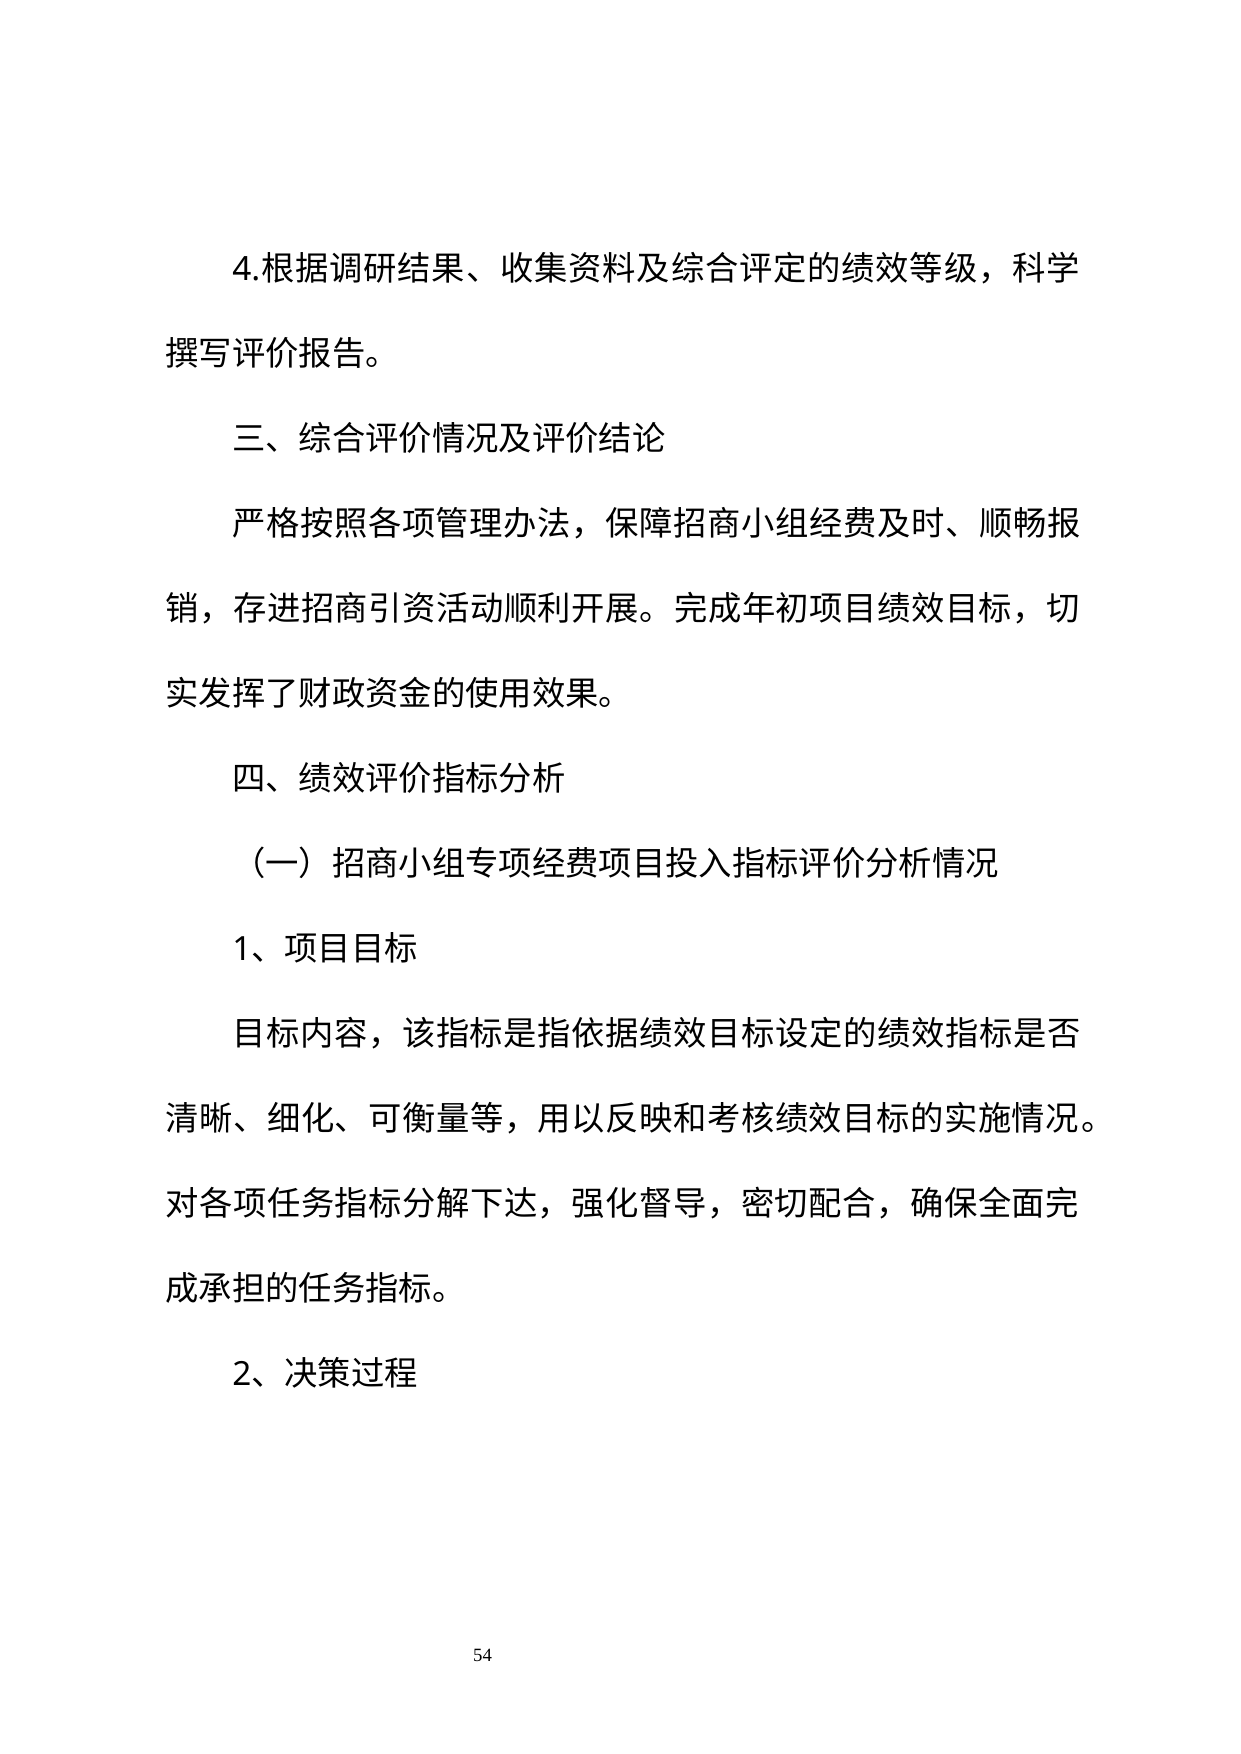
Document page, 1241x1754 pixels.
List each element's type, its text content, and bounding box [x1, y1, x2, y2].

text 2、决策过程 [165, 1328, 1081, 1413]
text 严格按照各项管理办法，保障招商小组经费及时、顺畅报销，存进招商引资活动顺利开展。完成年初项目绩效目标，切实发挥了财政资金的使用效果。 [165, 478, 1081, 733]
text 4.根据调研结果、收集资料及综合评定的绩效等级，科学撰写评价报告。 [165, 223, 1081, 393]
text 三、综合评价情况及评价结论 [165, 393, 1081, 478]
text （一）招商小组专项经费项目投入指标评价分析情况 [165, 818, 1081, 903]
text 1、项目目标 [165, 903, 1081, 988]
text 目标内容，该指标是指依据绩效目标设定的绩效指标是否清晰、细化、可衡量等，用以反映和考核绩效目标的实施情况。对各项任务指标分解下达，强化督导，密切配合，确保全面完成承担的任务指标。 [165, 988, 1081, 1328]
text 四、绩效评价指标分析 [165, 733, 1081, 818]
